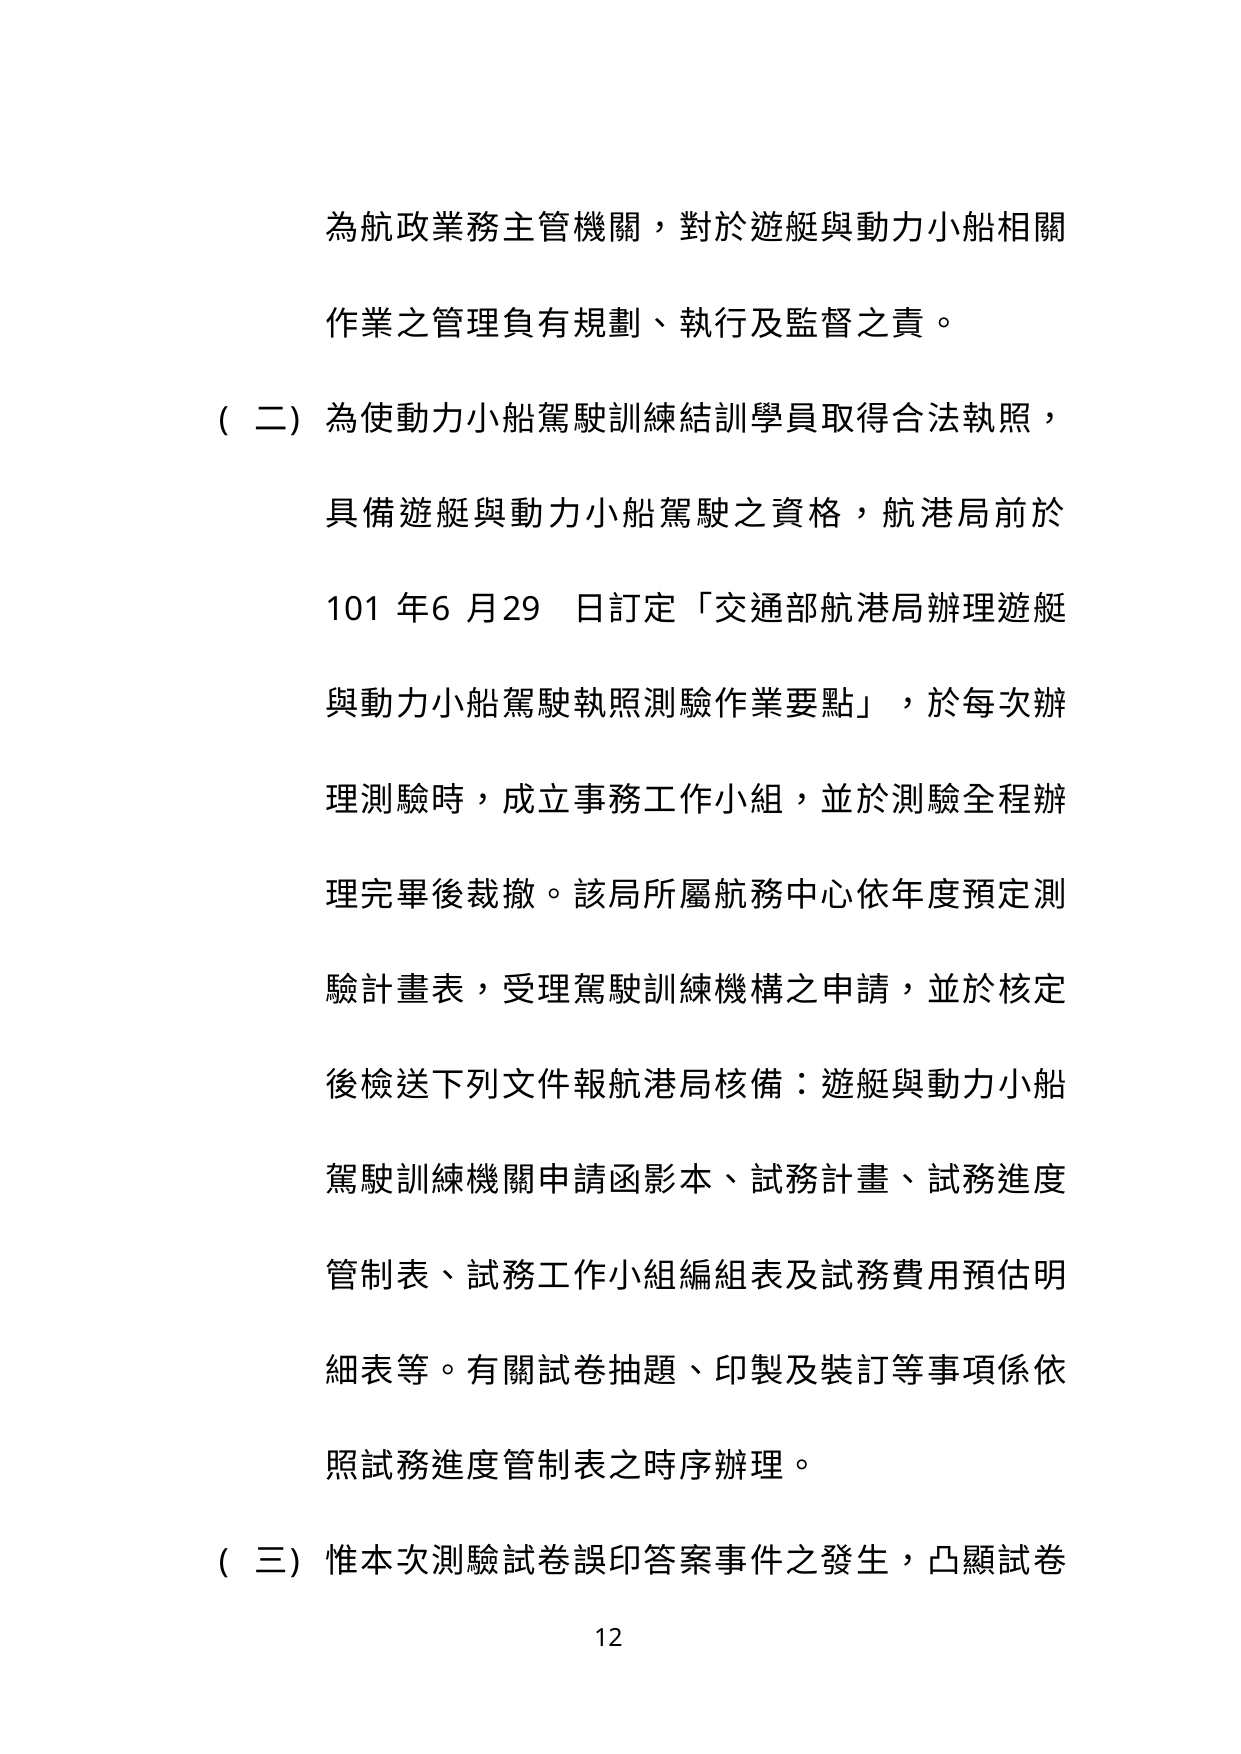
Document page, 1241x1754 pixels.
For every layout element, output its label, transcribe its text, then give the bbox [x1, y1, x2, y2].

subtitle 惟本次測驗試卷誤印答案事件之發生，凸顯試卷組卷光碟製作、試卷印製校對及檢核等作業流程存有闕漏，亦無測驗期間緊急處理及通報之機制： [219, 1511, 1069, 1606]
subtitle 為使動力小船駕駛訓練結訓學員取得合法執照，具備遊艇與動力小船駕駛之資格，航港局前於101年6月29日訂定「交通部航港局辦理遊艇與動力小船駕駛執照測驗作業要點」，於每次辦理測驗時，成立事務工作小組，並於測驗全程辦理完畢後裁撤。該局所屬航務中心依年度預定測驗計畫表，受理駕駛訓練機構之申請，並於核定後檢送下列文件報航港局核備：遊艇與動力小船駕駛訓練機關申請函影本、試務計畫、試務進度管制表、試務工作小組編組表及試務費用預估明細表等。有關試卷抽題、印製及裝訂等事項係依照試務進度管制表之時序辦理。 [219, 368, 1069, 1511]
